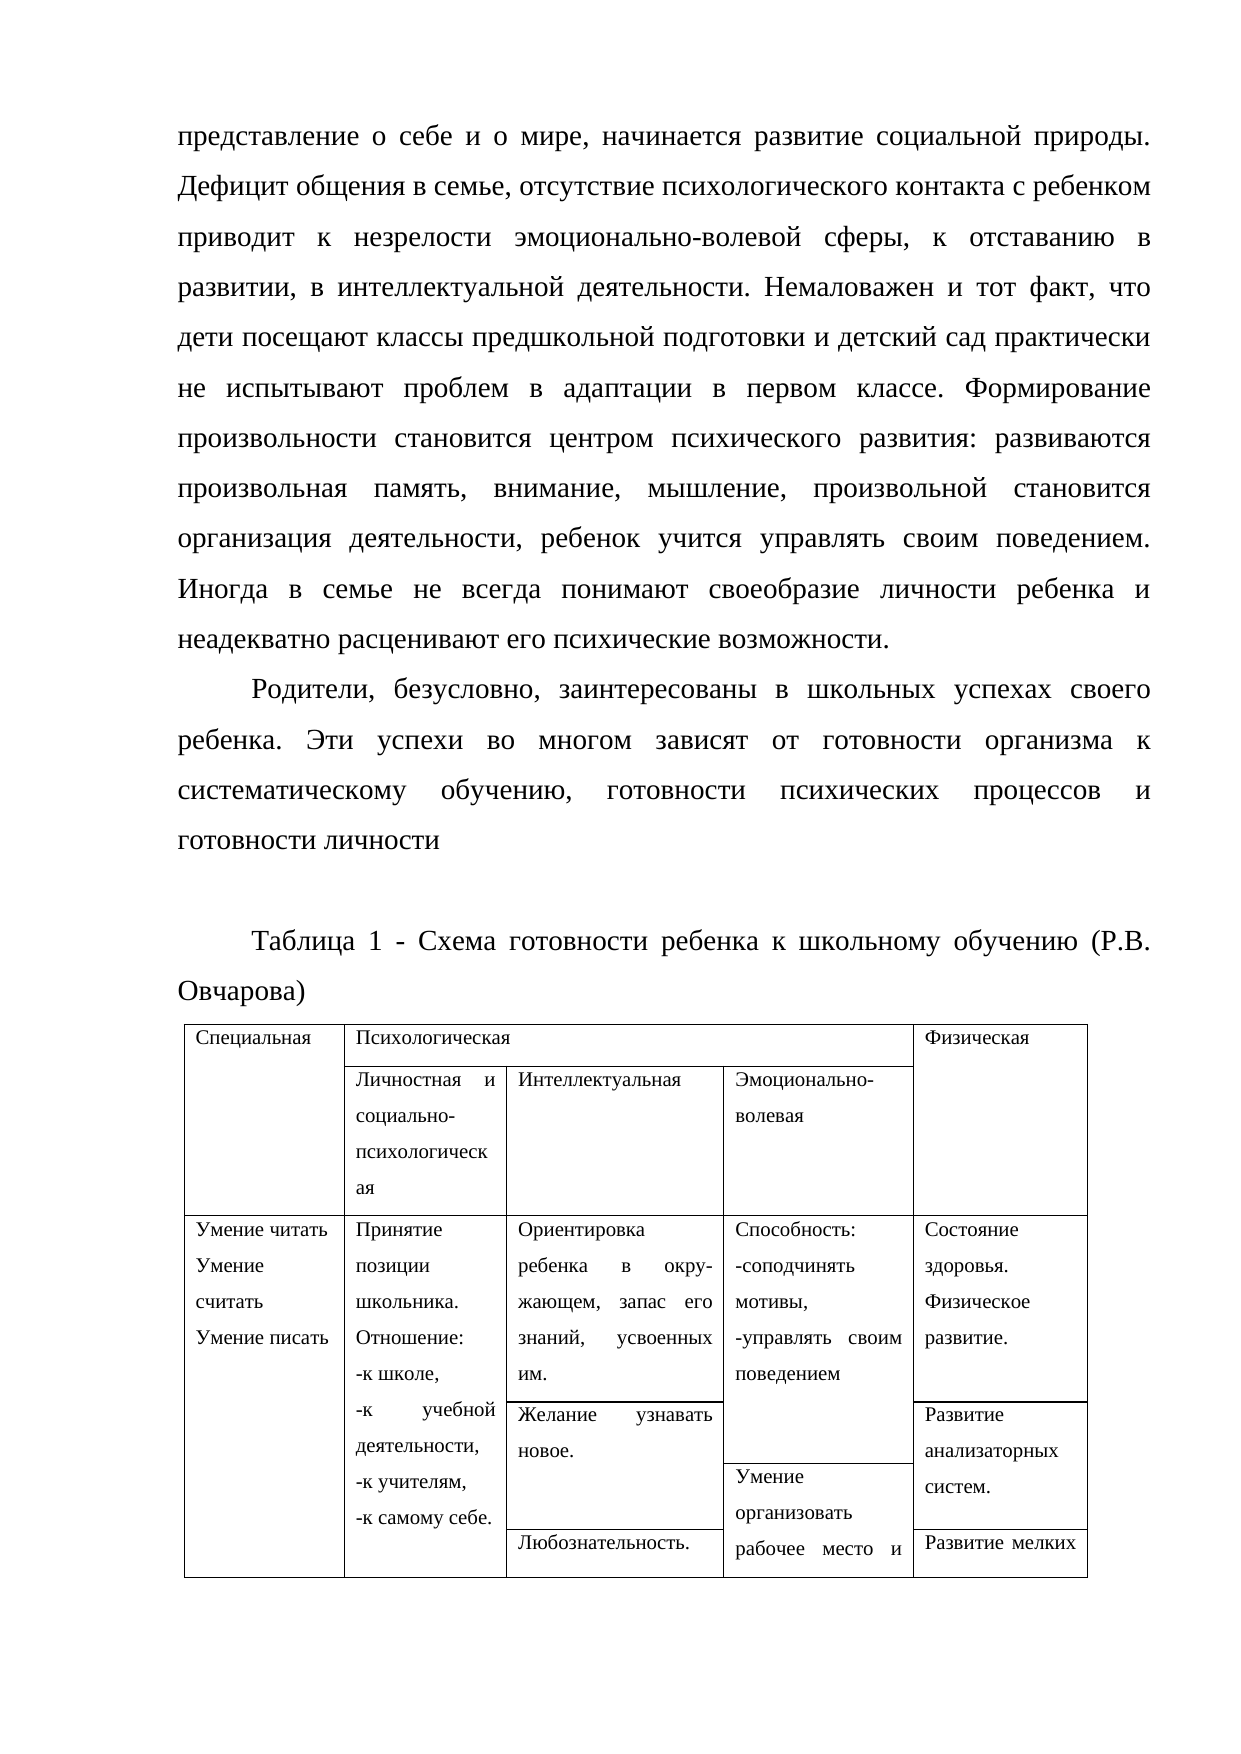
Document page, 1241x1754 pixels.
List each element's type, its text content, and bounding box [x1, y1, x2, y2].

table_cell Эмоционально- волевая [724, 1067, 913, 1215]
table_header Психологическая [345, 1025, 913, 1066]
table_cell Любознательность. [507, 1530, 723, 1577]
table_cell Ориентировка ребенка в окру- жающем, запас его знаний, усвоенных им. [507, 1216, 723, 1401]
table_cell Состояние здоровья. Физическое развитие. [914, 1216, 1087, 1401]
table_cell Умение организовать рабочее место и поддерживать порядок. [724, 1464, 913, 1577]
table_cell Умение читать Умение считать Умение писать [185, 1216, 344, 1577]
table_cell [914, 1530, 1087, 1577]
table_cell Желание узнавать новое. [507, 1403, 723, 1528]
table_cell Принятие позиции школьника. Отношение: -к школе, -к учебной деятельности, -к учителям, -к самому себе. [345, 1216, 506, 1577]
table_header Специальная [185, 1025, 344, 1215]
table_cell Развитие анализаторных систем. [914, 1403, 1087, 1528]
table_cell Личностная и социально-психологическая [345, 1067, 506, 1215]
table_cell Интеллектуальная [507, 1067, 723, 1215]
text Родители, безусловно, заинтересованы в школьных успехах своего ребенка. Эти успехи во многом зависят от готовности организма к систематическому обучению, готовности психических процессов и готовности личности [177, 672, 1152, 856]
table_header Физическая [914, 1025, 1087, 1215]
text Таблица 1 - Схема готовности ребенка к школьному обучению (Р.В. Овчарова) [177, 923, 1152, 1007]
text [177, 118, 1152, 655]
table_cell Способность: -соподчинять мотивы, -управлять своим поведением [724, 1216, 913, 1463]
